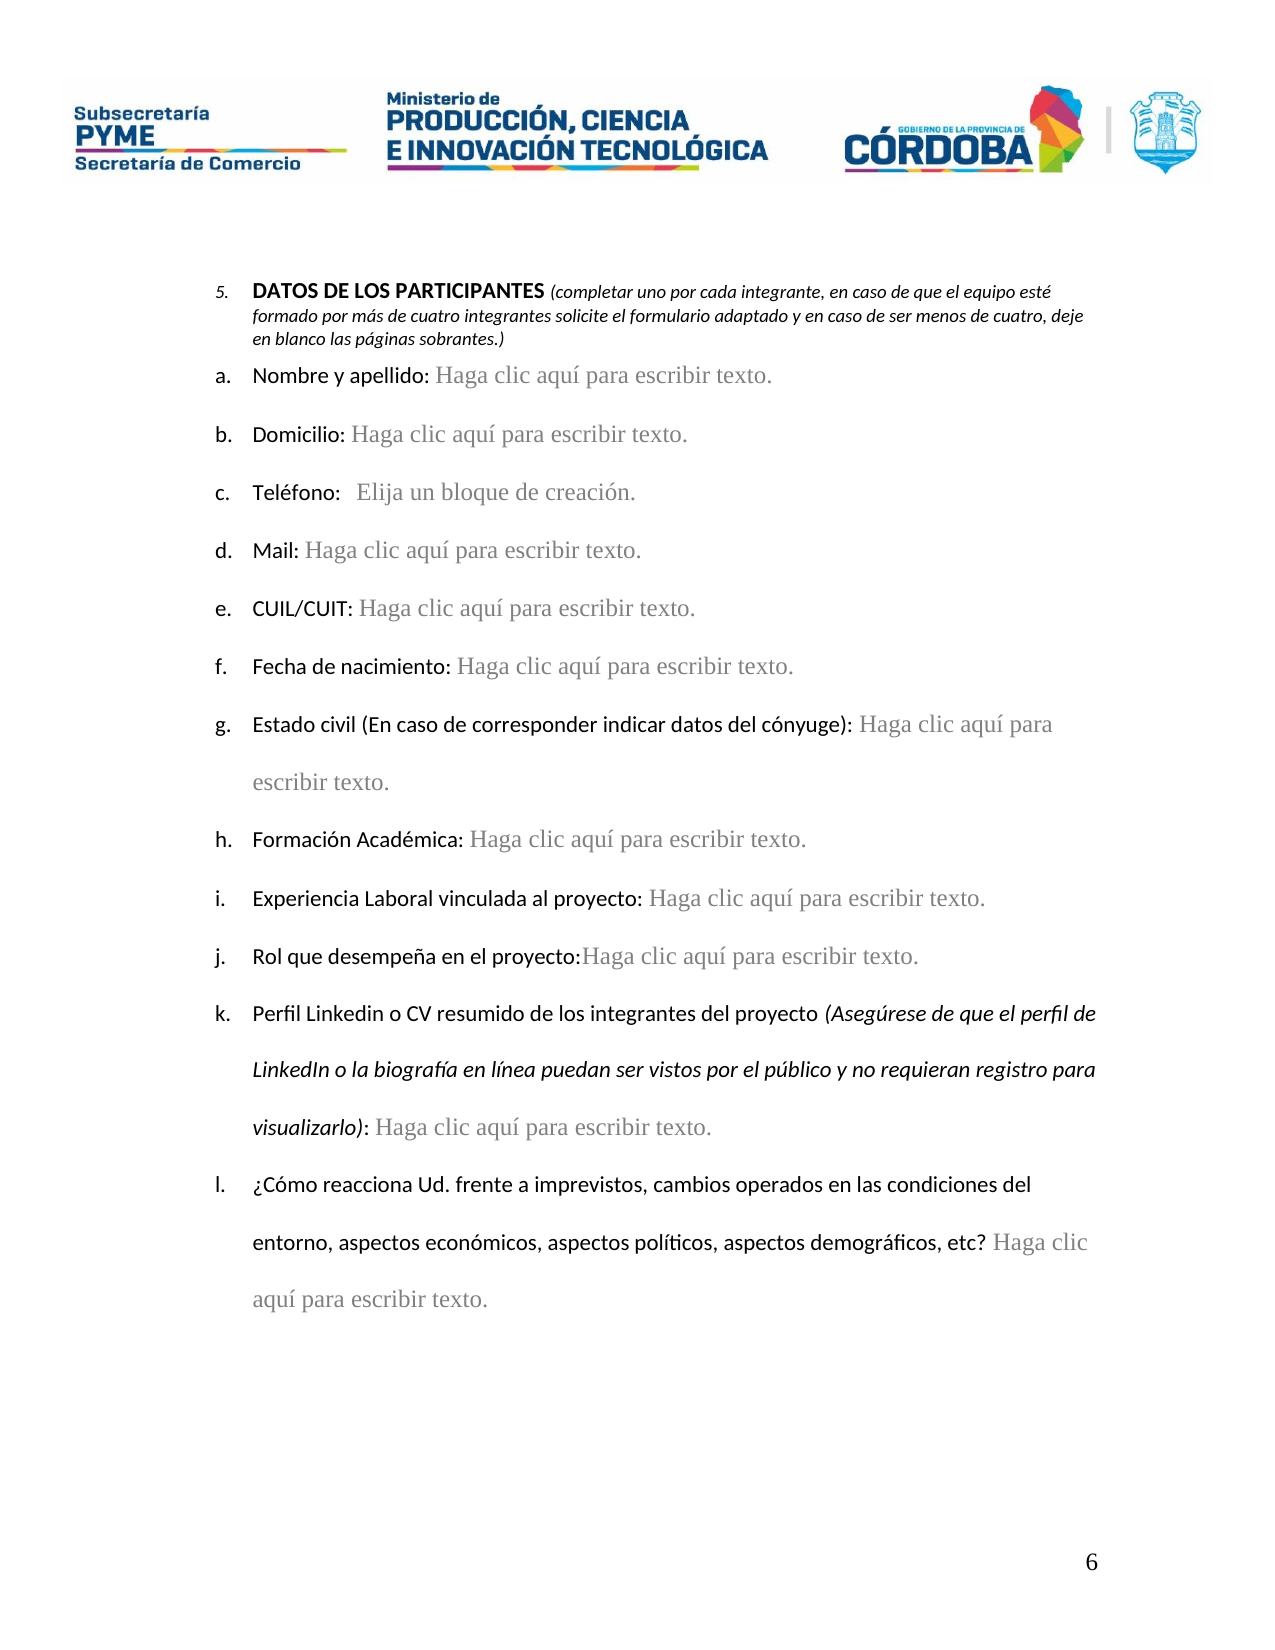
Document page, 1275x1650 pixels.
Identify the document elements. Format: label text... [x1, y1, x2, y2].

list DATOS DE LOS PARTICIPANTES (completar uno por cada integrante, en caso de que el equipo esté formado por más de cuatro integrantes solicite el formulario adaptado y en caso de ser menos de cuatro, deje en blanco las páginas sobrantes.) [215, 276, 1098, 350]
list Estado civil (En caso de corresponder indicar datos del cónyuge): Haga clic aquí para escribir texto. [215, 709, 1098, 796]
list Experiencia Laboral vinculada al proyecto: Haga clic aquí para escribir texto. [215, 883, 1098, 912]
picture [60, 76, 1214, 185]
list Domicilio: Haga clic aquí para escribir texto. [215, 419, 1098, 448]
list Teléfono: Elija un bloque de creación. [215, 477, 1098, 506]
list Perfil Linkedin o CV resumido de los integrantes del proyecto (Asegúrese de que el perfil de LinkedIn o la biografía en línea puedan ser vistos por el público y no requieran registro para visualizarlo): Haga clic aquí para escribir texto. [215, 999, 1098, 1141]
list ¿Cómo reacciona Ud. frente a imprevistos, cambios operados en las condiciones del entorno, aspectos económicos, aspectos políticos, aspectos demográficos, etc? Haga clic aquí para escribir texto. [215, 1170, 1098, 1313]
list Rol que desempeña en el proyecto:Haga clic aquí para escribir texto. [215, 941, 1098, 970]
list Mail: Haga clic aquí para escribir texto. [215, 535, 1098, 564]
list Nombre y apellido: Haga clic aquí para escribir texto. [215, 361, 1098, 389]
list Fecha de nacimiento: Haga clic aquí para escribir texto. [215, 651, 1098, 680]
list Formación Académica: Haga clic aquí para escribir texto. [215, 824, 1098, 854]
list CUIL/CUIT: Haga clic aquí para escribir texto. [215, 593, 1098, 622]
